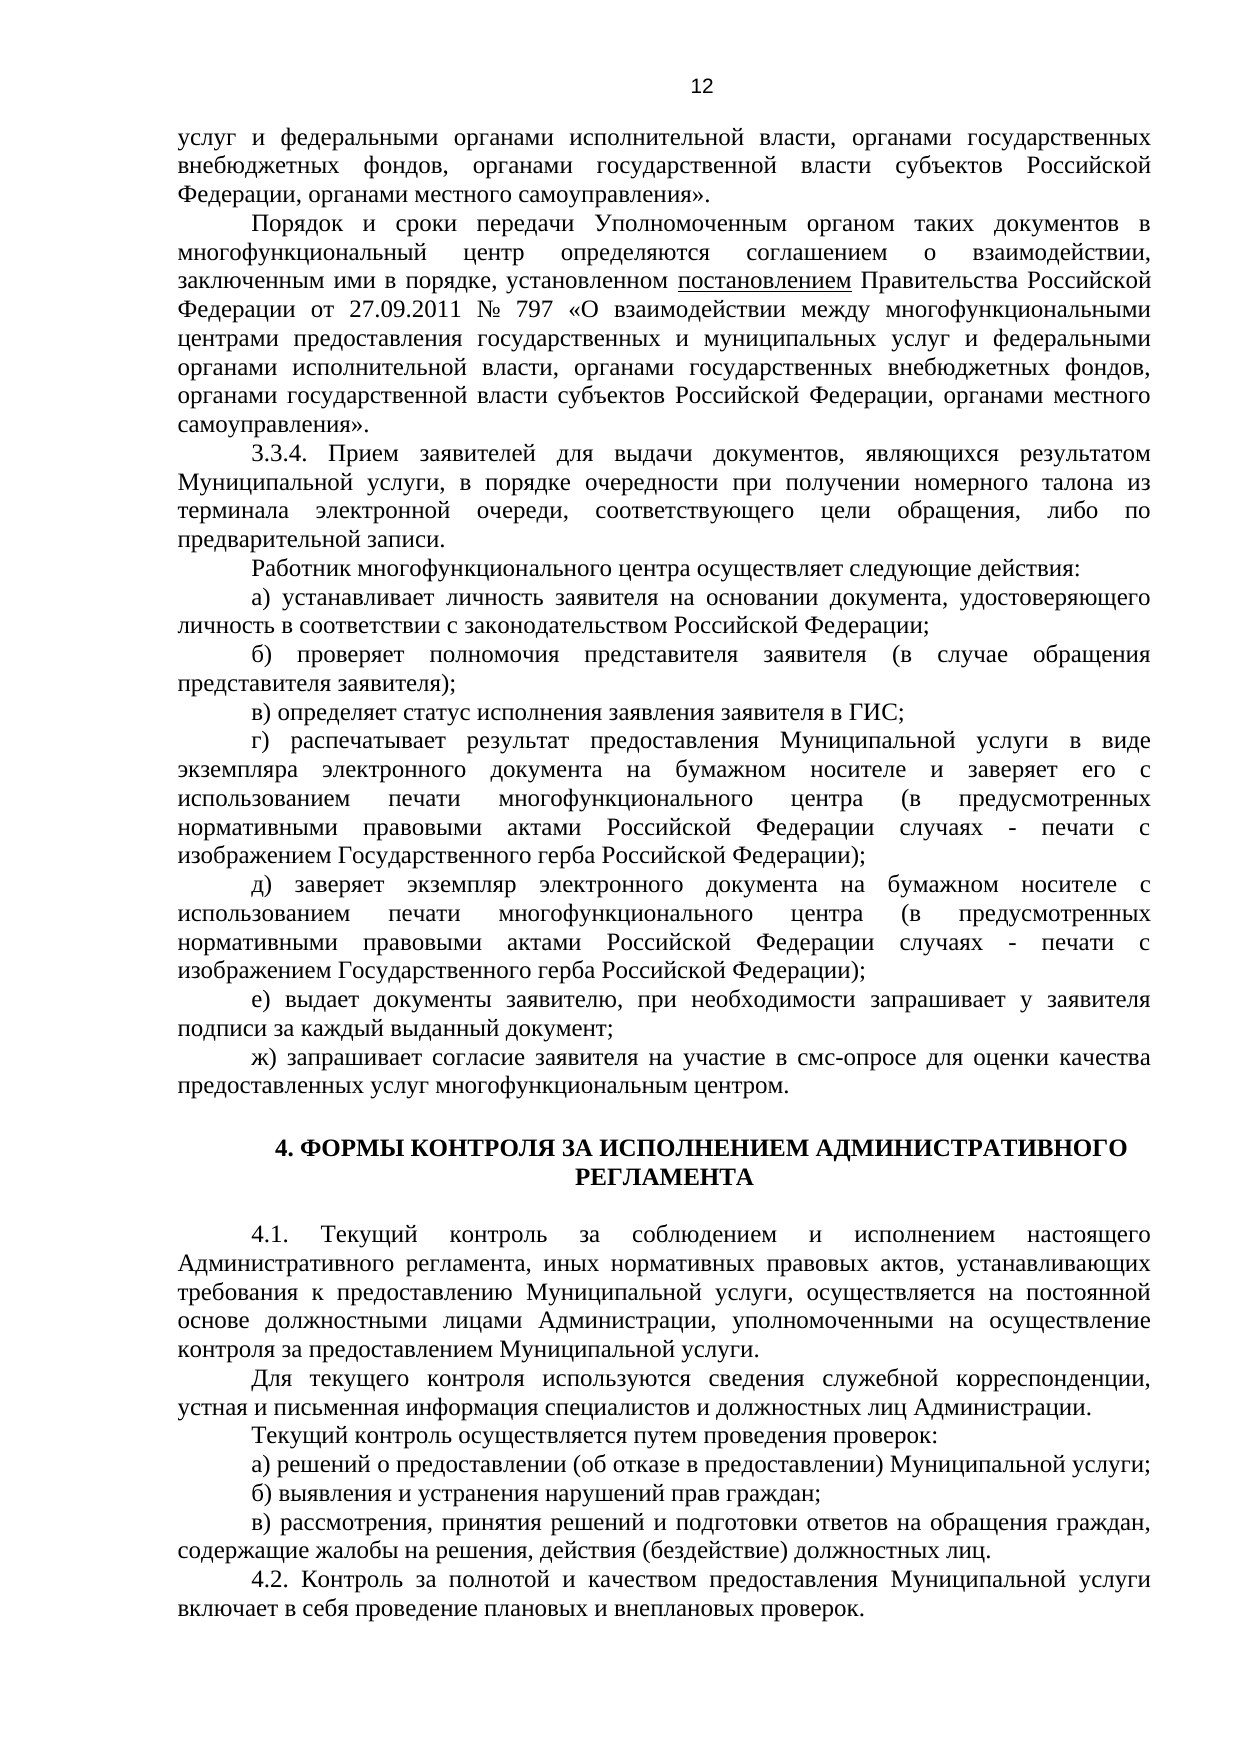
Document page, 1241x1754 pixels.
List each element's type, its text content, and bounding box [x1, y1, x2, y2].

text 4.2. Контроль за полнотой и качеством предоставления Муниципальной услуги включает в себя проведение плановых и внеплановых проверок. [177, 1564, 1152, 1622]
text Текущий контроль осуществляется путем проведения проверок: [177, 1420, 1152, 1449]
text Для текущего контроля используются сведения служебной корреспонденции, устная и письменная информация специалистов и должностных лиц Администрации. [177, 1363, 1152, 1420]
text а) устанавливает личность заявителя на основании документа, удостоверяющего личность в соответствии с законодательством Российской Федерации; [177, 582, 1152, 639]
text в) рассмотрения, принятия решений и подготовки ответов на обращения граждан, содержащие жалобы на решения, действия (бездействие) должностных лиц. [177, 1507, 1152, 1564]
text 4.1. Текущий контроль за соблюдением и исполнением настоящего Административного регламента, иных нормативных правовых актов, устанавливающих требования к предоставлению Муниципальной услуги, осуществляется на постоянной основе должностными лицами Администрации, уполномоченными на осуществление контроля за предоставлением Муниципальной услуги. [177, 1219, 1152, 1363]
text в) определяет статус исполнения заявления заявителя в ГИС; [177, 697, 1152, 726]
text е) выдает документы заявителю, при необходимости запрашивает у заявителя подписи за каждый выданный документ; [177, 984, 1152, 1042]
text а) решений о предоставлении (об отказе в предоставлении) Муниципальной услуги; [177, 1449, 1152, 1478]
text Порядок и сроки передачи Уполномоченным органом таких документов в многофункциональный центр определяются соглашением о взаимодействии, заключенным ими в порядке, установленном постановлением Правительства Российской Федерации от 27.09.2011 № 797 «О взаимодействии между многофункциональными центрами предоставления государственных и муниципальных услуг и федеральными органами исполнительной власти, органами государственных внебюджетных фондов, органами государственной власти субъектов Российской Федерации, органами местного самоуправления». [177, 208, 1152, 438]
text ж) запрашивает согласие заявителя на участие в смс-опросе для оценки качества предоставленных услуг многофункциональным центром. [177, 1042, 1152, 1099]
text 4. ФОРМЫ КОНТРОЛЯ ЗА ИСПОЛНЕНИЕМ АДМИНИСТРАТИВНОГО РЕГЛАМЕНТА [177, 1133, 1152, 1190]
text 3.3.4. Прием заявителей для выдачи документов, являющихся результатом Муниципальной услуги, в порядке очередности при получении номерного талона из терминала электронной очереди, соответствующего цели обращения, либо по предварительной записи. [177, 438, 1152, 553]
text б) проверяет полномочия представителя заявителя (в случае обращения представителя заявителя); [177, 639, 1152, 697]
text д) заверяет экземпляр электронного документа на бумажном носителе с использованием печати многофункционального центра (в предусмотренных нормативными правовыми актами Российской Федерации случаях - печати с изображением Государственного герба Российской Федерации); [177, 869, 1152, 984]
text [177, 122, 1152, 208]
text г) распечатывает результат предоставления Муниципальной услуги в виде экземпляра электронного документа на бумажном носителе и заверяет его с использованием печати многофункционального центра (в предусмотренных нормативными правовыми актами Российской Федерации случаях - печати с изображением Государственного герба Российской Федерации); [177, 726, 1152, 869]
text Работник многофункционального центра осуществляет следующие действия: [177, 553, 1152, 582]
text б) выявления и устранения нарушений прав граждан; [177, 1478, 1152, 1507]
